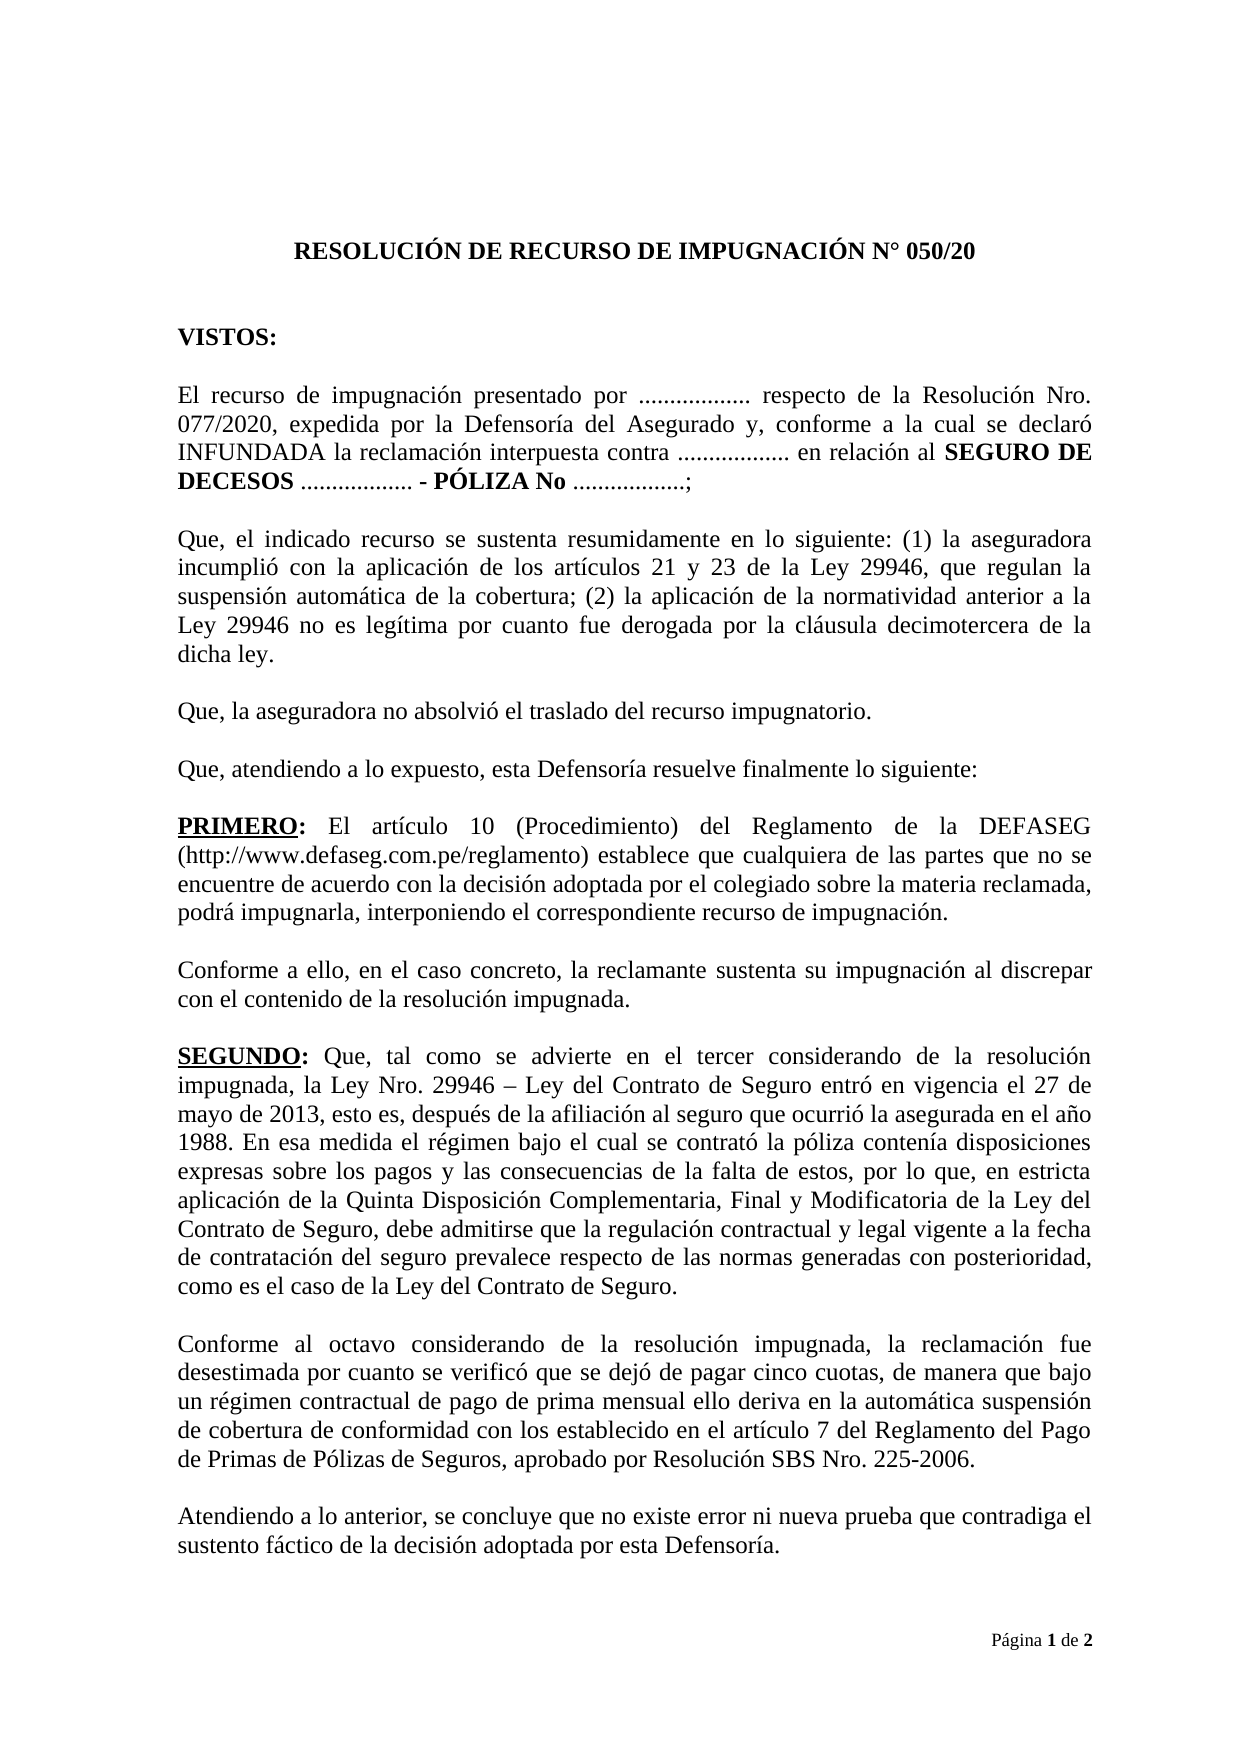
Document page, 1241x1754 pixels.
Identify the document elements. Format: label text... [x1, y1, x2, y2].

text El recurso de impugnación presentado por .................. respecto de la Resolución Nro. 077/2020, expedida por la Defensoría del Asegurado y, conforme a la cual se declaró INFUNDADA la reclamación interpuesta contra .................. en relación al SEGURO DE DECESOS .................. - PÓLIZA No ..................; [177, 380, 1092, 495]
text Que, atendiendo a lo expuesto, esta Defensoría resuelve finalmente lo siguiente: [177, 754, 1092, 782]
text RESOLUCIÓN DE RECURSO DE IMPUGNACIÓN N° 050/20 [177, 236, 1092, 265]
text VISTOS: [177, 322, 1092, 351]
text SEGUNDO: Que, tal como se advierte en el tercer considerando de la resolución impugnada, la Ley Nro. 29946 – Ley del Contrato de Seguro entró en vigencia el 27 de mayo de 2013, esto es, después de la afiliación al seguro que ocurrió la asegurada en el año 1988. En esa medida el régimen bajo el cual se contrató la póliza contenía disposiciones expresas sobre los pagos y las consecuencias de la falta de estos, por lo que, en estricta aplicación de la Quinta Disposición Complementaria, Final y Modificatoria de la Ley del Contrato de Seguro, debe admitirse que la regulación contractual y legal vigente a la fecha de contratación del seguro prevalece respecto de las normas generadas con posterioridad, como es el caso de la Ley del Contrato de Seguro. [177, 1041, 1092, 1300]
text Que, la aseguradora no absolvió el traslado del recurso impugnatorio. [177, 696, 1092, 725]
text Conforme a ello, en el caso concreto, la reclamante sustenta su impugnación al discrepar con el contenido de la resolución impugnada. [177, 955, 1092, 1012]
text Conforme al octavo considerando de la resolución impugnada, la reclamación fue desestimada por cuanto se verificó que se dejó de pagar cinco cuotas, de manera que bajo un régimen contractual de pago de prima mensual ello deriva en la automática suspensión de cobertura de conformidad con los establecido en el artículo 7 del Reglamento del Pago de Primas de Pólizas de Seguros, aprobado por Resolución SBS Nro. 225-2006. [177, 1329, 1092, 1472]
text Que, el indicado recurso se sustenta resumidamente en lo siguiente: (1) la aseguradora incumplió con la aplicación de los artículos 21 y 23 de la Ley 29946, que regulan la suspensión automática de la cobertura; (2) la aplicación de la normatividad anterior a la Ley 29946 no es legítima por cuanto fue derogada por la cláusula decimotercera de la dicha ley. [177, 524, 1092, 667]
text Atendiendo a lo anterior, se concluye que no existe error ni nueva prueba que contradiga el sustento fáctico de la decisión adoptada por esta Defensoría. [177, 1501, 1092, 1559]
text PRIMERO: El artículo 10 (Procedimiento) del Reglamento de la DEFASEG (http://www.defaseg.com.pe/reglamento) establece que cualquiera de las partes que no se encuentre de acuerdo con la decisión adoptada por el colegiado sobre la materia reclamada, podrá impugnarla, interponiendo el correspondiente recurso de impugnación. [177, 811, 1092, 926]
